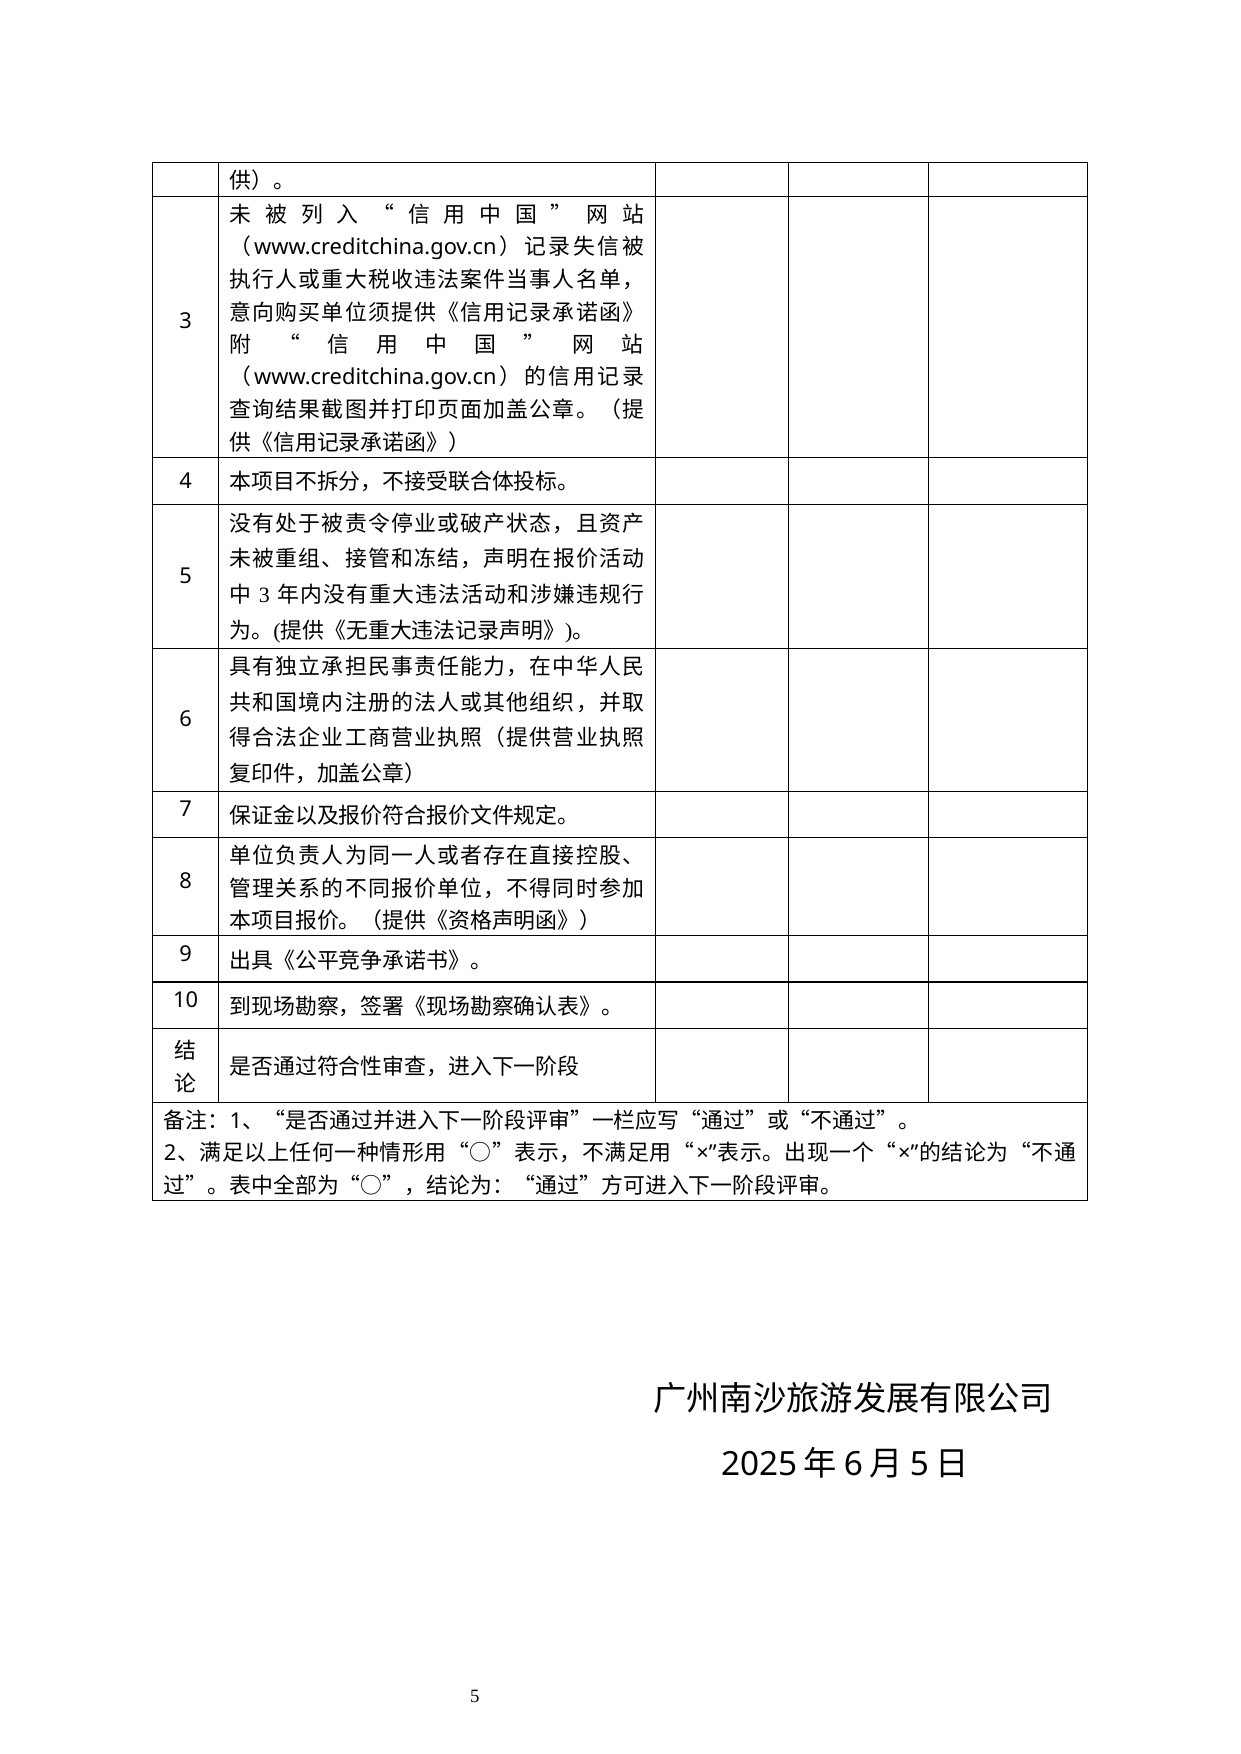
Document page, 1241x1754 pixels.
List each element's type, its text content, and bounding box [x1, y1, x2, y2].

table_cell [789, 1029, 928, 1102]
table_cell 本项目不拆分，不接受联合体投标。 [219, 458, 655, 504]
table_cell 10 [153, 983, 218, 1027]
table_cell 出具《公平竞争承诺书》。 [219, 936, 655, 981]
table_cell 5 [153, 505, 218, 647]
table_cell 8 [153, 838, 218, 935]
table_cell [929, 983, 1087, 1027]
table_cell [929, 792, 1087, 837]
table_cell 结论 [153, 1029, 218, 1102]
table_cell 具有独立承担民事责任能力，在中华人民共和国境内注册的法人或其他组织，并取得合法企业工商营业执照（提供营业执照复印件，加盖公章） [219, 649, 655, 791]
table_cell [789, 458, 928, 504]
table_cell 是否通过符合性审查，进入下一阶段 [219, 1029, 655, 1102]
table_cell 4 [153, 458, 218, 504]
table_cell 到现场勘察，签署《现场勘察确认表》。 [219, 983, 655, 1027]
table_cell [929, 936, 1087, 981]
table_cell [929, 838, 1087, 935]
table_cell [929, 649, 1087, 791]
table_cell [929, 505, 1087, 647]
table_cell 未被列入“信用中国”网站（www.creditchina.gov.cn）记录失信被执行人或重大税收违法案件当事人名单，意向购买单位须提供《信用记录承诺函》附“信用中国”网站（www.creditchina.gov.cn）的信用记录查询结果截图并打印页面加盖公章。（提供《信用记录承诺函》） [219, 197, 655, 457]
table_cell [929, 163, 1087, 196]
table_cell 单位负责人为同一人或者存在直接控股、管理关系的不同报价单位，不得同时参加本项目报价。（提供《资格声明函》） [219, 838, 655, 935]
table_cell [656, 197, 788, 457]
table_cell [929, 458, 1087, 504]
table_cell 7 [153, 792, 218, 837]
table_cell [219, 163, 655, 196]
table_cell [656, 163, 788, 196]
table_cell [789, 936, 928, 981]
table_cell 备注：1、“是否通过并进入下一阶段评审”一栏应写“通过”或“不通过”。 2、满足以上任何一种情形用“○”表示，不满足用“×”表示。出现一个“×”的结论为“不通过”。表中全部为“○”，结论为：“通过”方可进入下一阶段评审。 [153, 1103, 1087, 1200]
table_cell [656, 505, 788, 647]
table_cell [789, 197, 928, 457]
table_cell [789, 163, 928, 196]
table_cell 9 [153, 936, 218, 981]
table_cell 保证金以及报价符合报价文件规定。 [219, 792, 655, 837]
table_cell [789, 983, 928, 1027]
table_cell [789, 792, 928, 837]
table_cell 没有处于被责令停业或破产状态，且资产未被重组、接管和冻结，声明在报价活动中 3 年内没有重大违法活动和涉嫌违规行为。(提供《无重大违法记录声明》)。 [219, 505, 655, 647]
table_cell [929, 197, 1087, 457]
table_cell [656, 1029, 788, 1102]
text 2025年6月5日 [187, 1428, 1053, 1493]
table_cell [656, 458, 788, 504]
table_cell [656, 838, 788, 935]
table_cell [789, 649, 928, 791]
table_cell 2 [153, 163, 218, 196]
table_cell [656, 649, 788, 791]
table_cell [929, 1029, 1087, 1102]
table_cell [656, 792, 788, 837]
table_cell [656, 983, 788, 1027]
table_cell 3 [153, 197, 218, 457]
text 广州南沙旅游发展有限公司 [187, 1363, 1053, 1428]
table_cell [789, 838, 928, 935]
table_cell [656, 936, 788, 981]
table_cell [789, 505, 928, 647]
table_cell 6 [153, 649, 218, 791]
